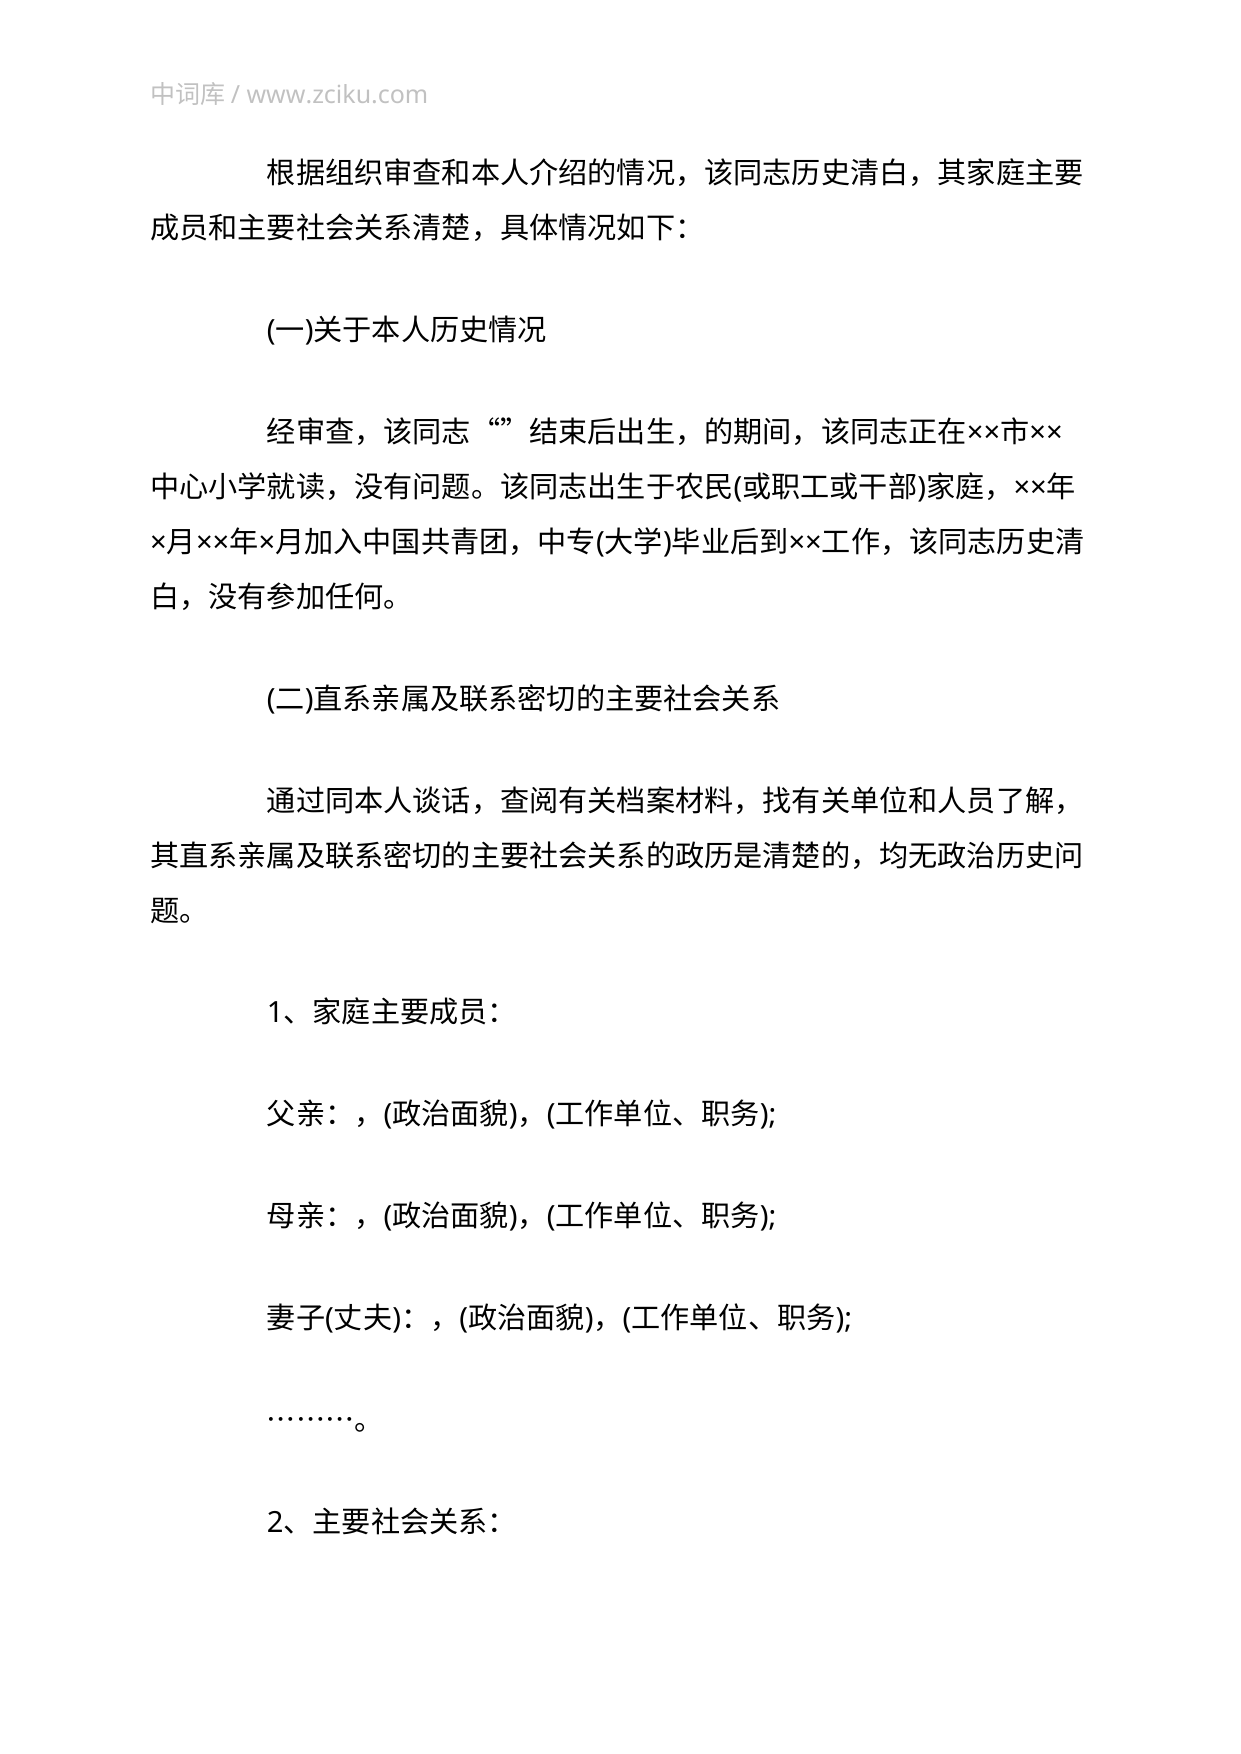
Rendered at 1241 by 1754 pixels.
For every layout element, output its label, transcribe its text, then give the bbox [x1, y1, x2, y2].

text 通过同本人谈话，查阅有关档案材料，找有关单位和人员了解，其直系亲属及联系密切的主要社会关系的政历是清楚的，均无政治历史问题。 [150, 777, 1090, 929]
text 母亲：，(政治面貌)，(工作单位、职务); [150, 1193, 1090, 1235]
text (二)直系亲属及联系密切的主要社会关系 [150, 675, 1090, 718]
text 根据组织审查和本人介绍的情况，该同志历史清白，其家庭主要成员和主要社会关系清楚，具体情况如下： [150, 150, 1090, 247]
text 妻子(丈夫)：，(政治面貌)，(工作单位、职务); [150, 1295, 1090, 1337]
text 1、家庭主要成员： [150, 989, 1090, 1031]
text 经审查，该同志“”结束后出生，的期间，该同志正在××市××中心小学就读，没有问题。该同志出生于农民(或职工或干部)家庭，××年×月××年×月加入中国共青团，中专(大学)毕业后到××工作，该同志历史清白，没有参加任何。 [150, 409, 1090, 616]
text (一)关于本人历史情况 [150, 307, 1090, 349]
text 父亲：，(政治面貌)，(工作单位、职务); [150, 1091, 1090, 1133]
text ………。 [150, 1397, 1090, 1439]
text 2、主要社会关系： [150, 1499, 1090, 1541]
